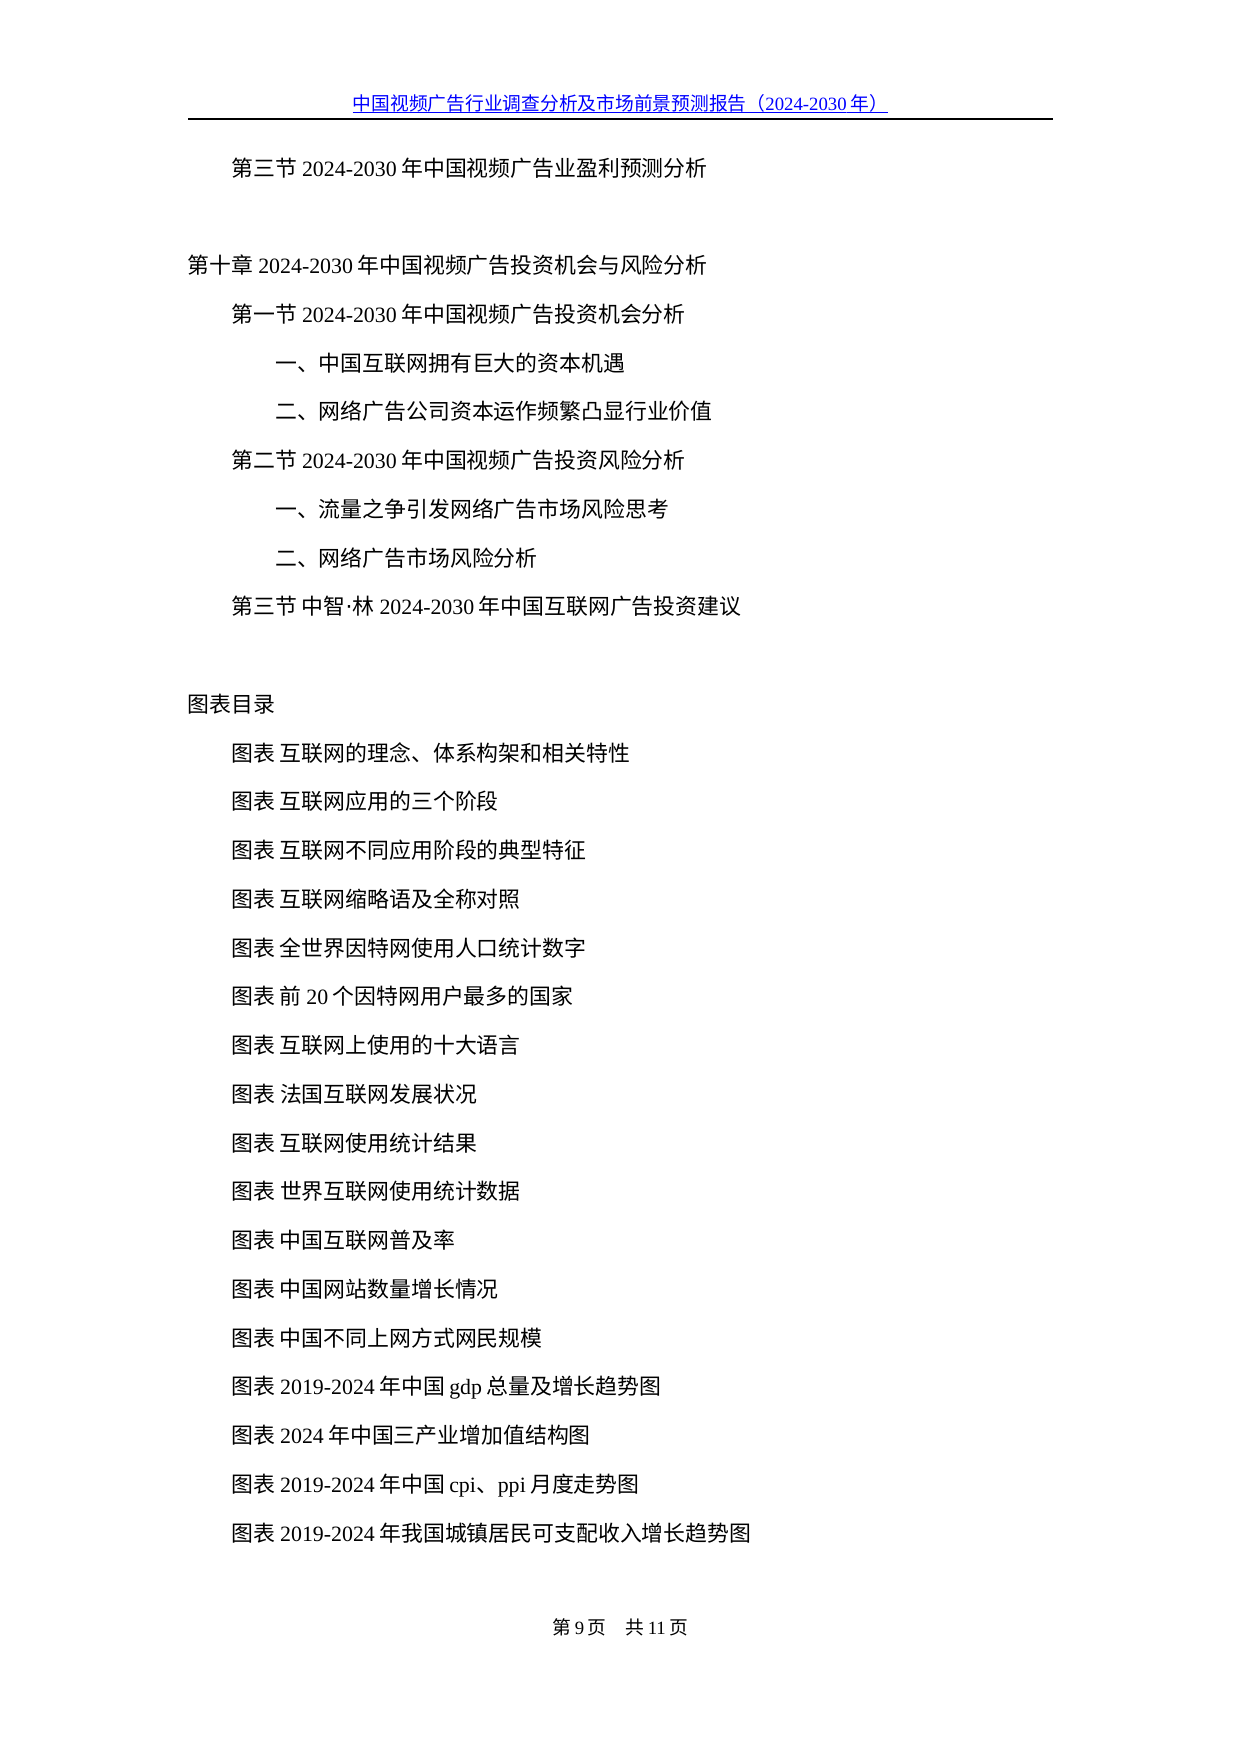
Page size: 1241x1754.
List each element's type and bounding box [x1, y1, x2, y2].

text [187, 150, 1053, 1548]
